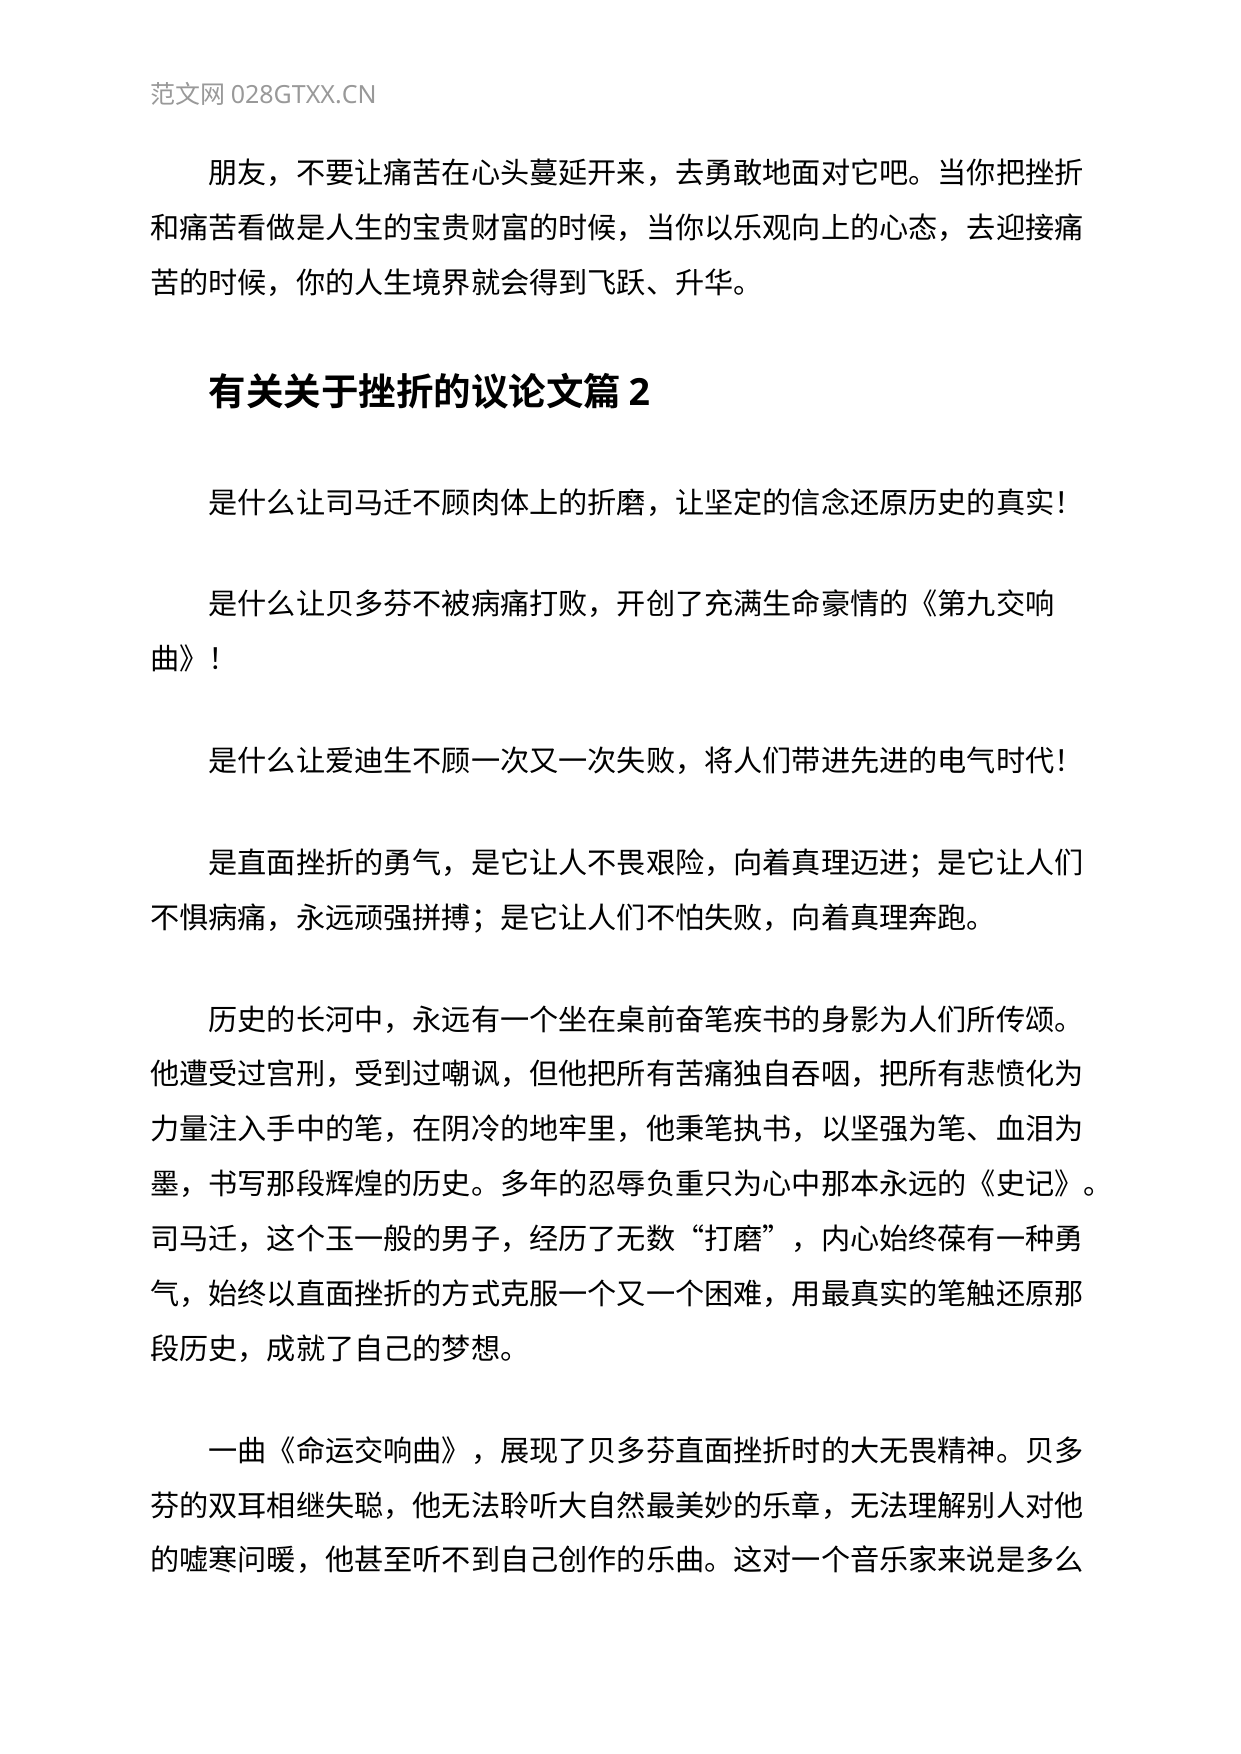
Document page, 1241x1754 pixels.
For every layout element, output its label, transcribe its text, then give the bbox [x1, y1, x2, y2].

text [150, 1427, 1090, 1579]
text 历史的长河中，永远有一个坐在桌前奋笔疾书的身影为人们所传颂。他遭受过宫刑，受到过嘲讽，但他把所有苦痛独自吞咽，把所有悲愤化为力量注入手中的笔，在阴冷的地牢里，他秉笔执书，以坚强为笔、血泪为墨，书写那段辉煌的历史。多年的忍辱负重只为心中那本永远的《史记》。司马迁，这个玉一般的男子，经历了无数“打磨”，内心始终葆有一种勇气，始终以直面挫折的方式克服一个又一个困难，用最真实的笔触还原那段历史，成就了自己的梦想。 [150, 996, 1090, 1368]
text 是什么让贝多芬不被病痛打败，开创了充满生命豪情的《第九交响曲》！ [150, 581, 1090, 678]
text 有关关于挫折的议论文篇2 [150, 362, 1090, 416]
text 朋友，不要让痛苦在心头蔓延开来，去勇敢地面对它吧。当你把挫折和痛苦看做是人生的宝贵财富的时候，当你以乐观向上的心态，去迎接痛苦的时候，你的人生境界就会得到飞跃、升华。 [150, 150, 1090, 302]
text 是什么让爱迪生不顾一次又一次失败，将人们带进先进的电气时代！ [150, 738, 1090, 780]
text 是什么让司马迁不顾肉体上的折磨，让坚定的信念还原历史的真实！ [150, 479, 1090, 521]
text 是直面挫折的勇气，是它让人不畏艰险，向着真理迈进；是它让人们不惧病痛，永远顽强拼搏；是它让人们不怕失败，向着真理奔跑。 [150, 839, 1090, 937]
